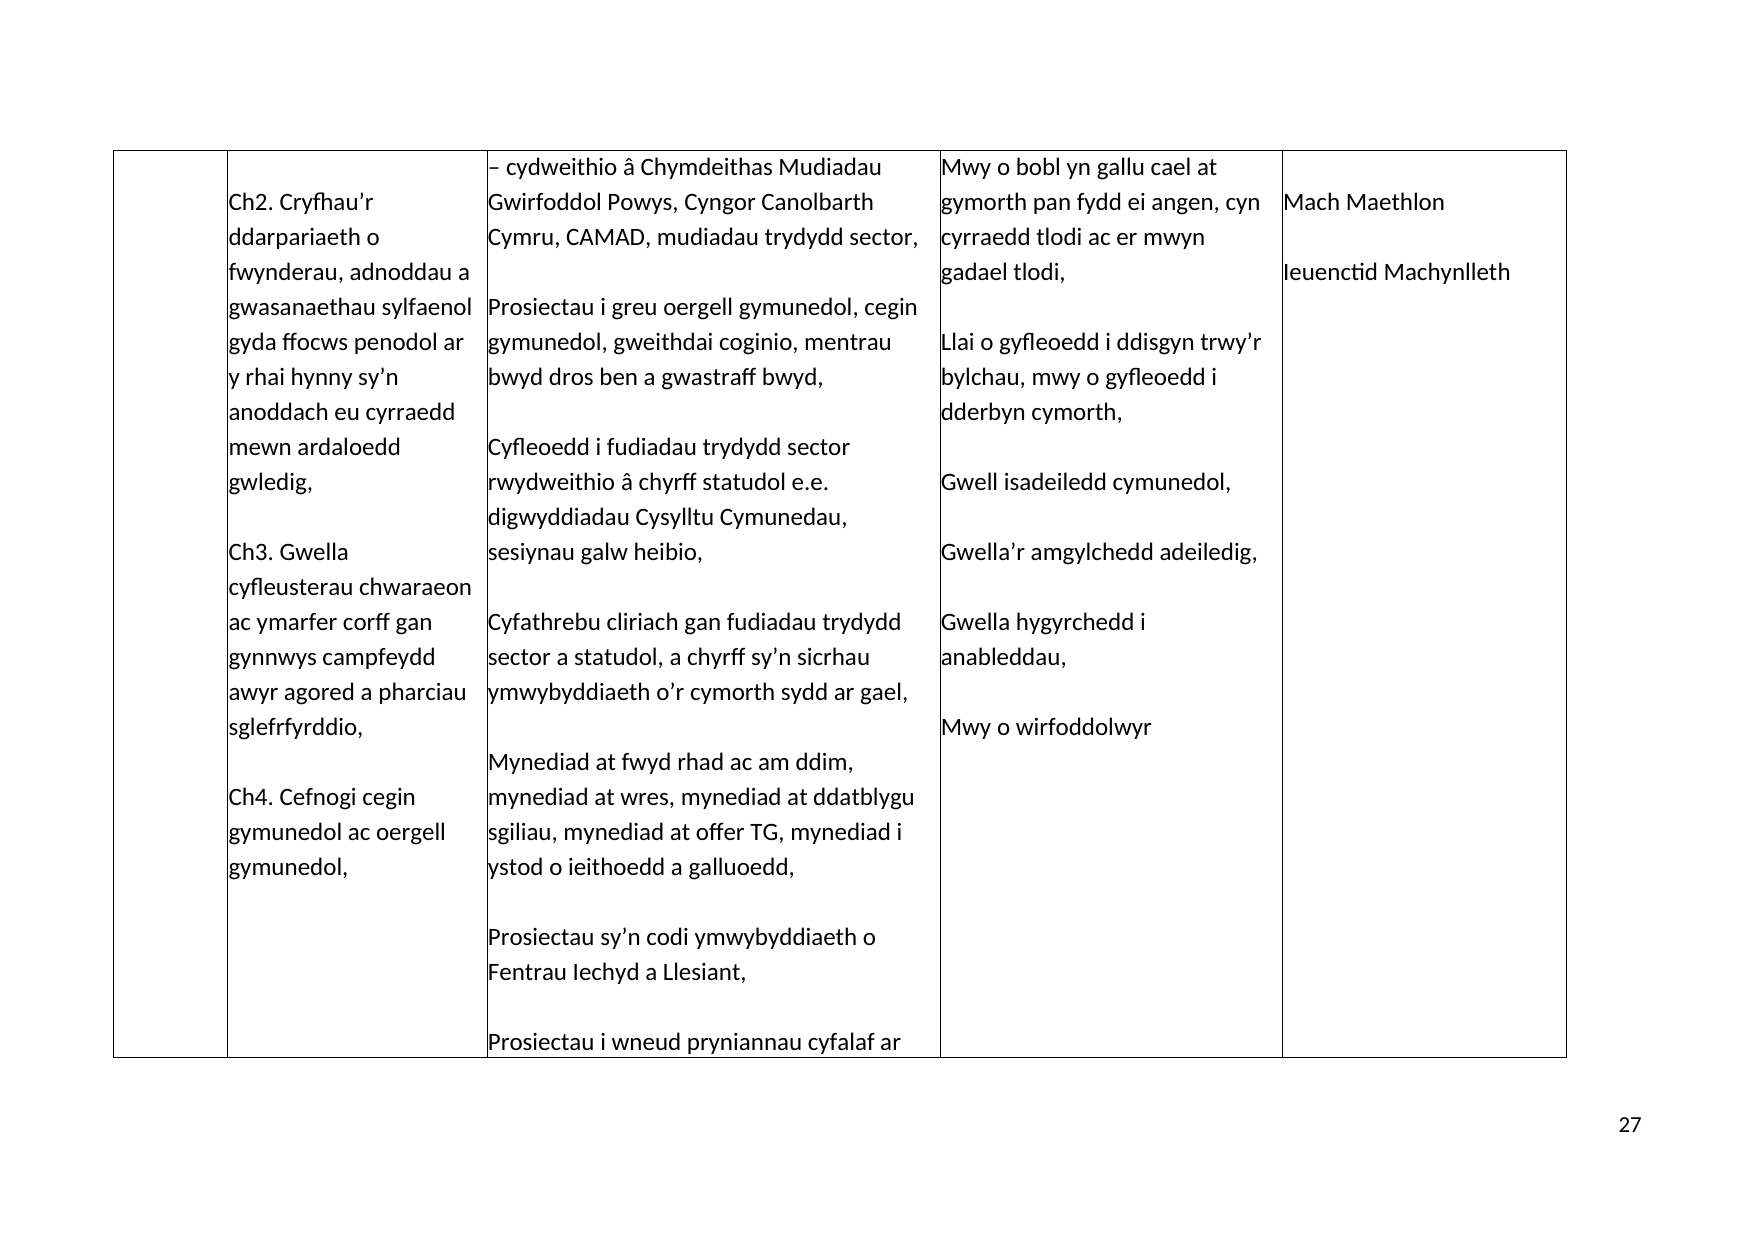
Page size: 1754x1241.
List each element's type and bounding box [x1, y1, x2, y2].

table_cell [228, 151, 487, 1057]
table_cell [1283, 151, 1566, 1057]
table_cell [941, 151, 1282, 1057]
table_cell [114, 151, 227, 1057]
table_cell [488, 151, 940, 1057]
